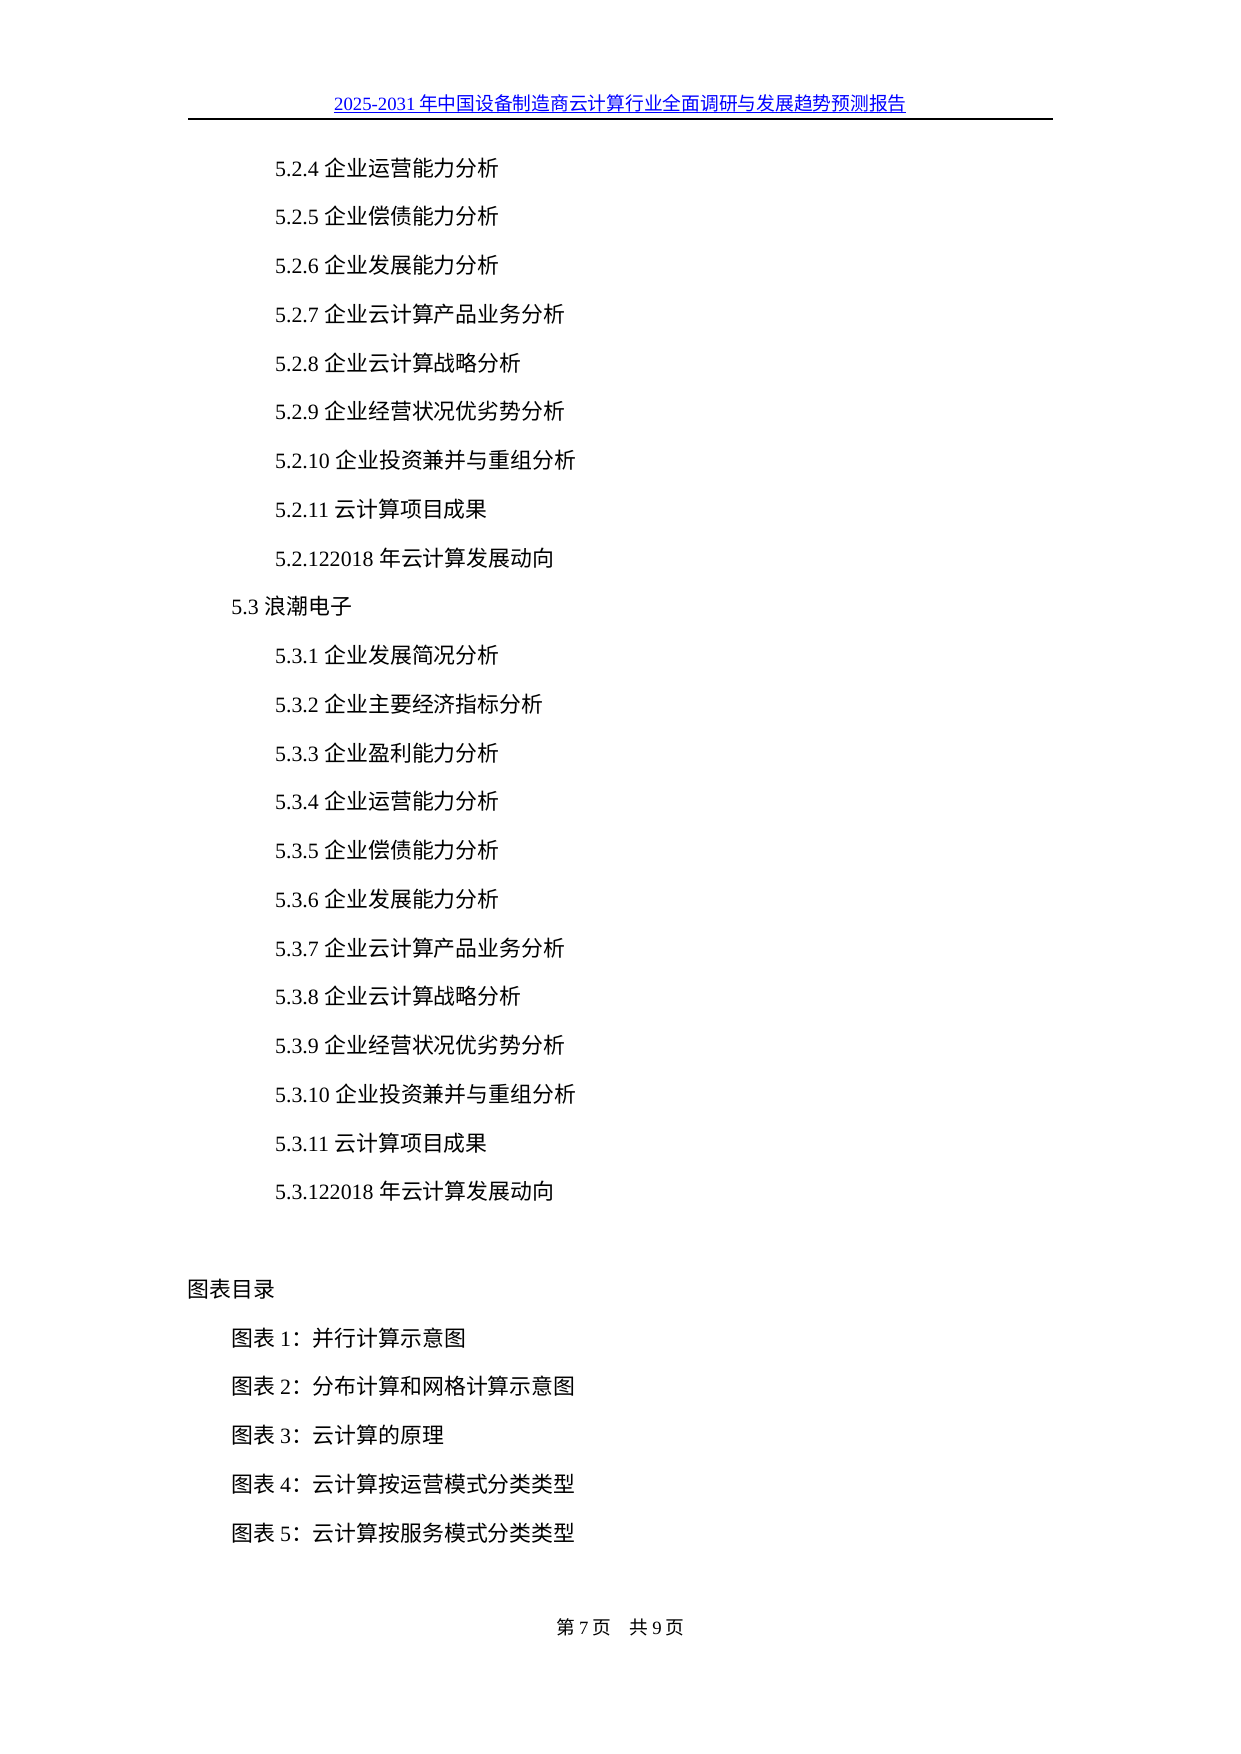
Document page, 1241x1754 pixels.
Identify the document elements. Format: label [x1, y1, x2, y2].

text [187, 150, 1053, 1548]
